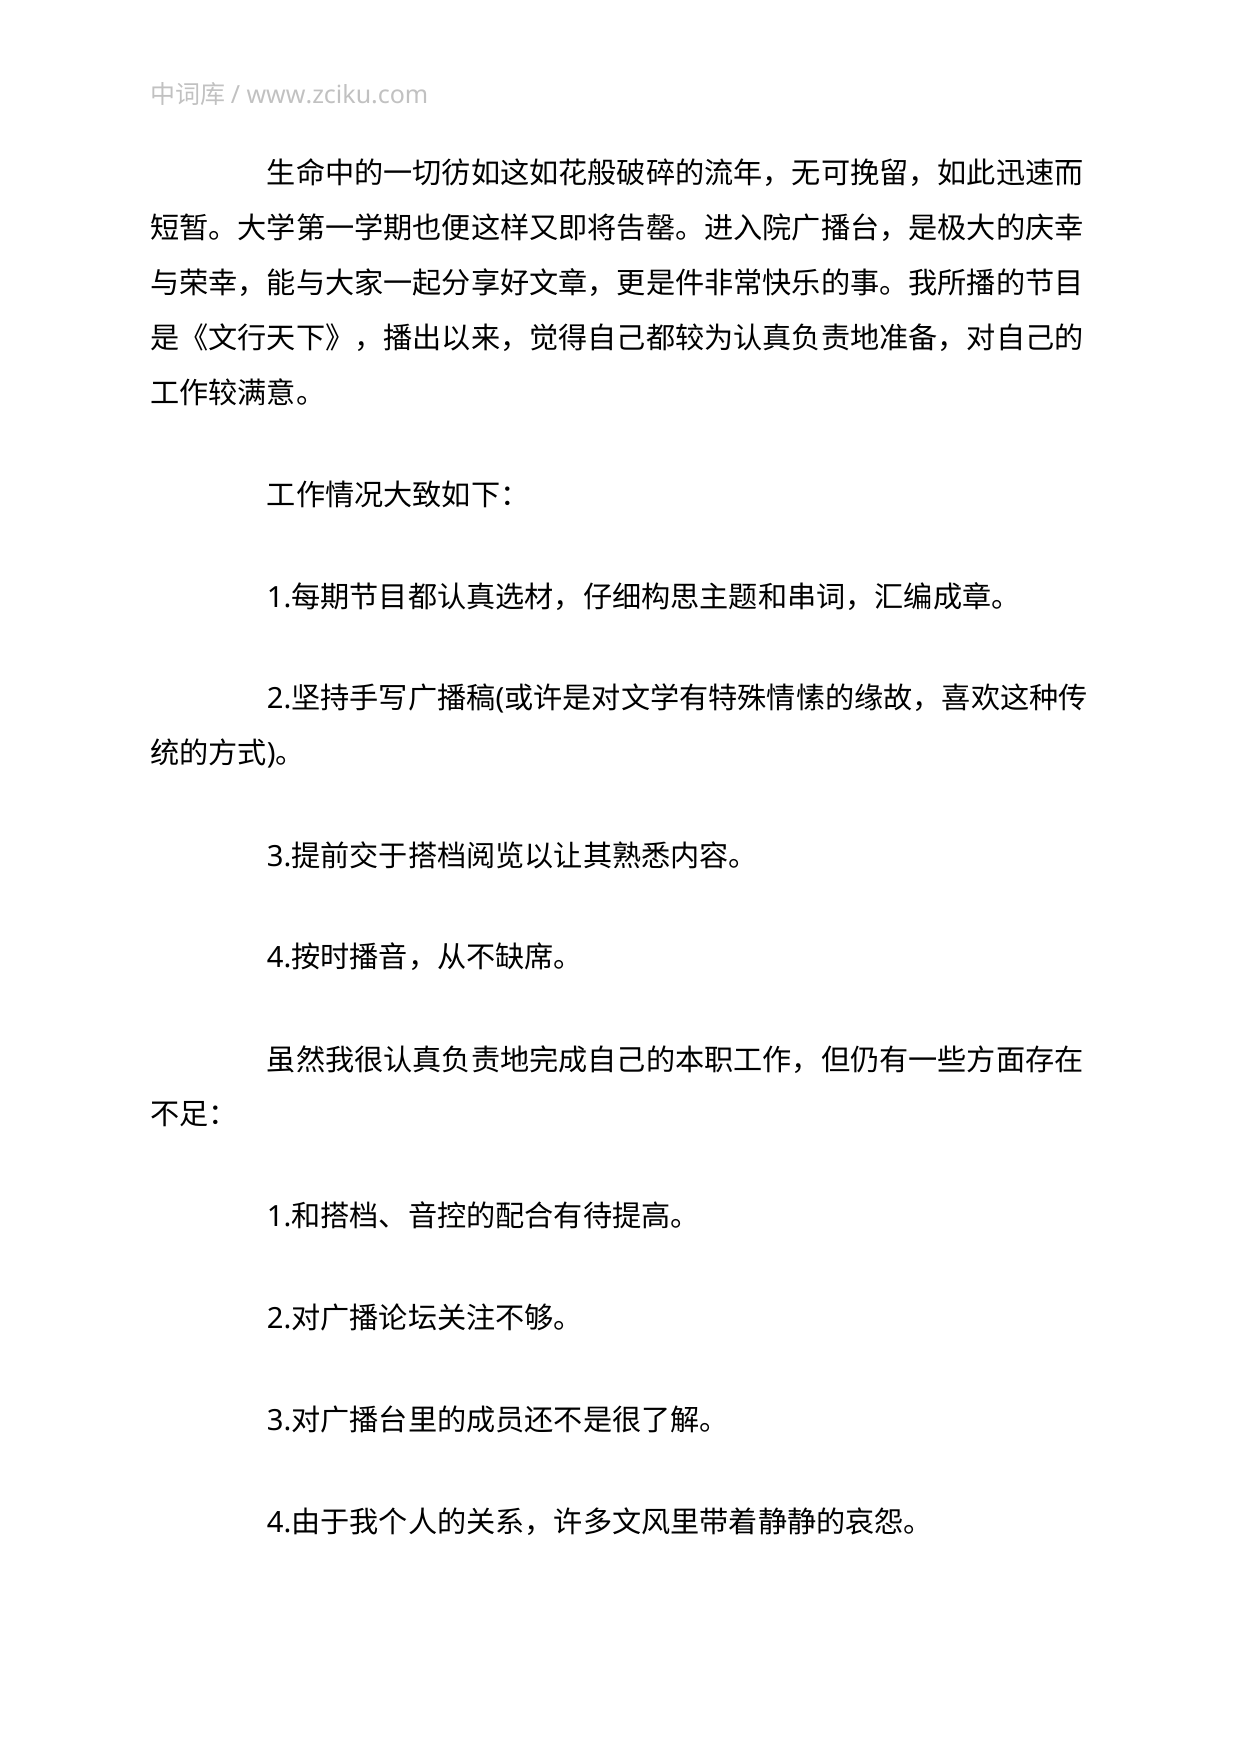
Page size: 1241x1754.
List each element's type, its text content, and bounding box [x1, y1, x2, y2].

text 3.对广播台里的成员还不是很了解。 [150, 1397, 1090, 1439]
text 4.按时播音，从不缺席。 [150, 934, 1090, 976]
text 3.提前交于搭档阅览以让其熟悉内容。 [150, 832, 1090, 874]
text 1.和搭档、音控的配合有待提高。 [150, 1193, 1090, 1235]
text 虽然我很认真负责地完成自己的本职工作，但仍有一些方面存在不足： [150, 1036, 1090, 1133]
text 2.对广播论坛关注不够。 [150, 1295, 1090, 1337]
text 1.每期节目都认真选材，仔细构思主题和串词，汇编成章。 [150, 573, 1090, 616]
text 工作情况大致如下： [150, 471, 1090, 514]
text 2.坚持手写广播稿(或许是对文学有特殊情愫的缘故，喜欢这种传统的方式)。 [150, 675, 1090, 772]
text 生命中的一切彷如这如花般破碎的流年，无可挽留，如此迅速而短暂。大学第一学期也便这样又即将告罄。进入院广播台，是极大的庆幸与荣幸，能与大家一起分享好文章，更是件非常快乐的事。我所播的节目是《文行天下》，播出以来，觉得自己都较为认真负责地准备，对自己的工作较满意。 [150, 150, 1090, 412]
text 4.由于我个人的关系，许多文风里带着静静的哀怨。 [150, 1499, 1090, 1541]
